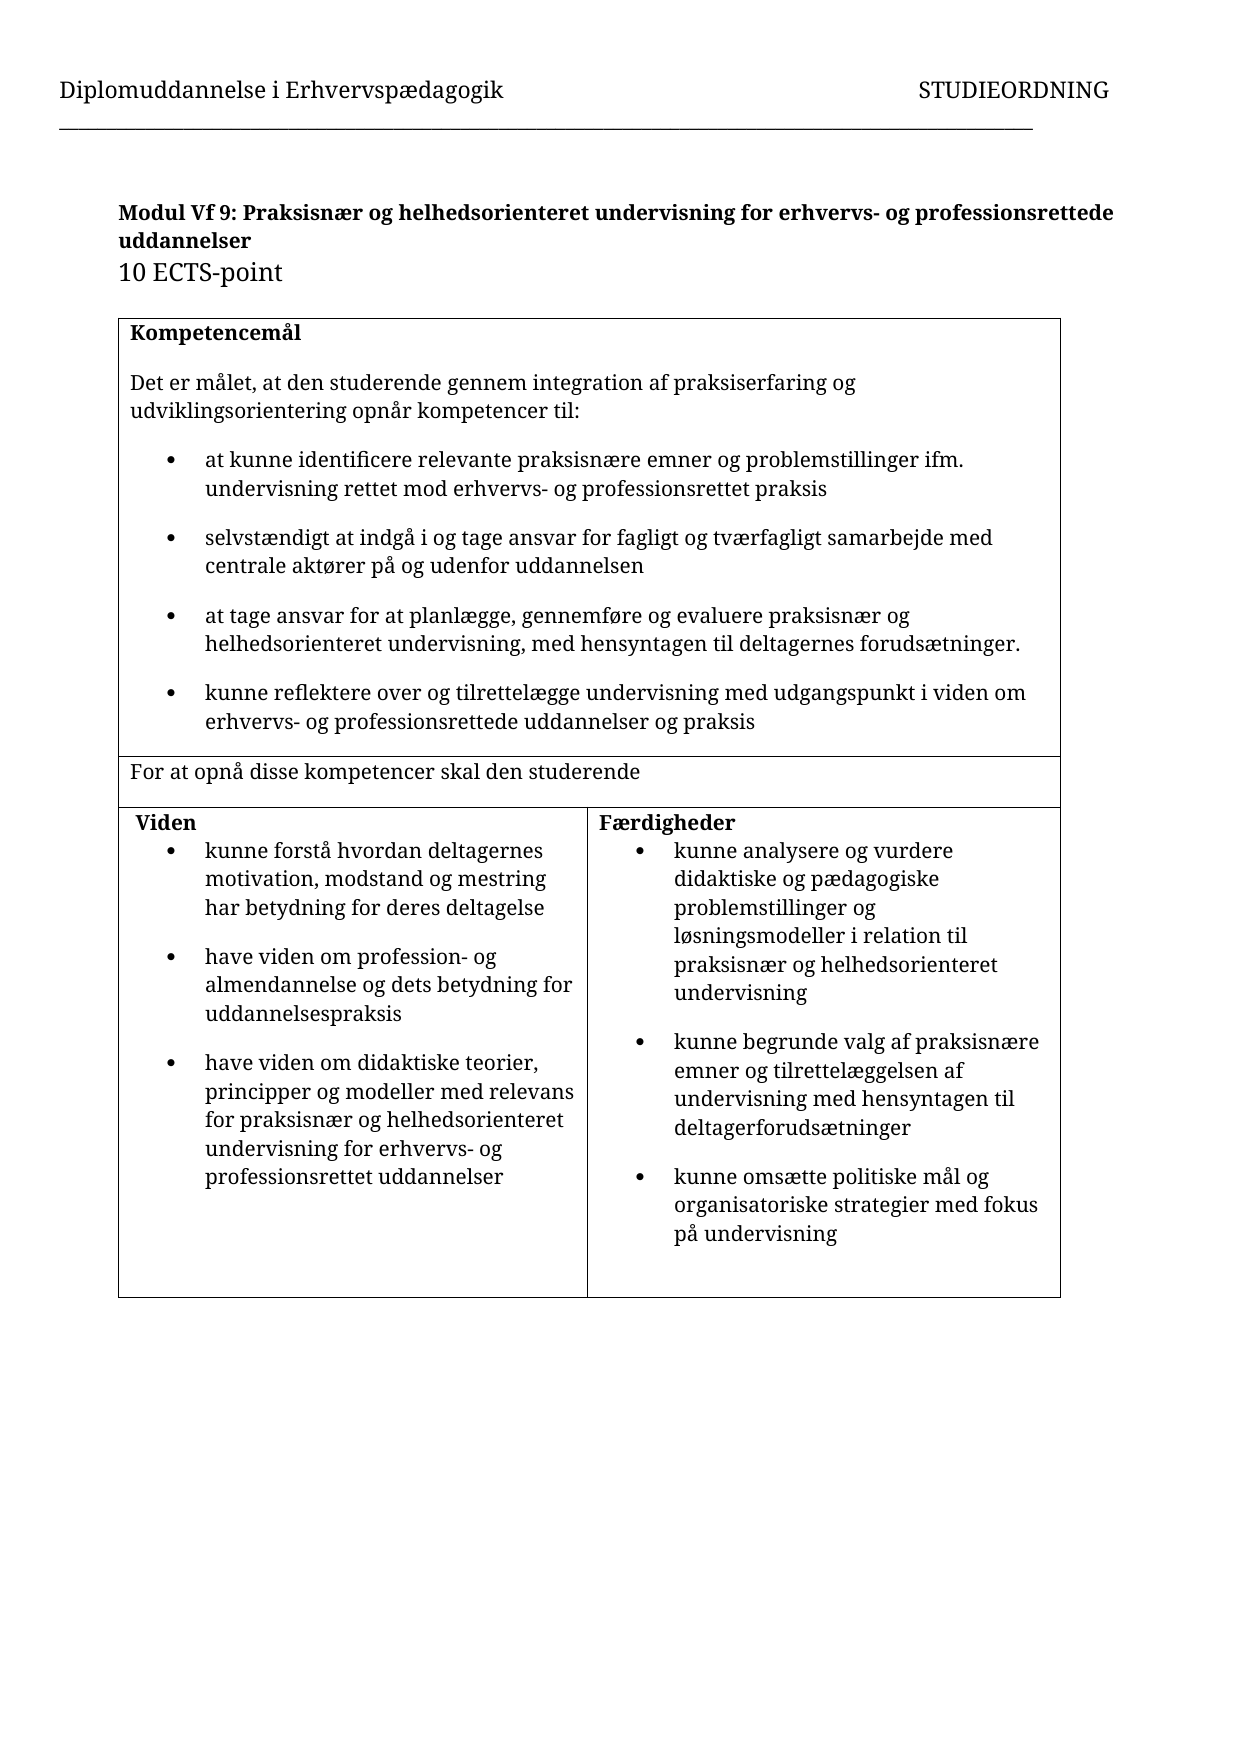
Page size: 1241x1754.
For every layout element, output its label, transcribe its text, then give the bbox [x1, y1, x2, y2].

subtitle Modul Vf 9: Praksisnær og helhedsorienteret undervisning for erhvervs- og professionsrettede uddannelser [118, 198, 1122, 255]
table_cell Viden kunne forstå hvordan deltagernes motivation, modstand og mestring har betydning for deres deltagelse ​have viden om profession- og almendannelse og dets betydning for uddannelsespraksis ​have viden om didaktiske teorier, principper og modeller med relevans for praksisnær og helhedsorienteret undervisning for erhvervs- og professionsrettet uddannelser [119, 808, 587, 1297]
table_cell Færdigheder kunne analysere og vurdere didaktiske og pædagogiske problemstillinger og løsningsmodeller i relation til praksisnær og helhedsorienteret undervisning ​kunne begrunde valg af praksisnære emner og tilrettelæggelsen af undervisning med hensyntagen til deltagerforudsætninger ​kunne omsætte politiske mål og organisatoriske strategier med fokus på undervisning [588, 808, 1060, 1297]
table_cell For at opnå disse kompetencer skal den studerende [119, 757, 1060, 807]
table_header Kompetencemål Det er målet, at den studerende gennem integration af praksiserfaring og udviklingsorientering opnår kompetencer til: at​​ kunne identificere relevante praksisnære emner og problemstillinger ifm. undervisning rettet mod erhvervs- og professionsrettet praksis ​selvstændigt at indgå i og tage ansvar for fagligt og tværfagligt samarbejde med centrale aktører på og udenfor uddannelsen ​at tage ansvar for at planlægge, gennemføre og evaluere praksisnær og helhedsorienteret undervisning, med hensyntagen til deltagernes forudsætninger. ​kunne reflektere over og tilrettelægge undervisning med udgangspunkt i viden om erhvervs- og professionsrettede uddannelser og praksis [119, 319, 1060, 756]
text 10 ECTS-point [118, 255, 1122, 289]
